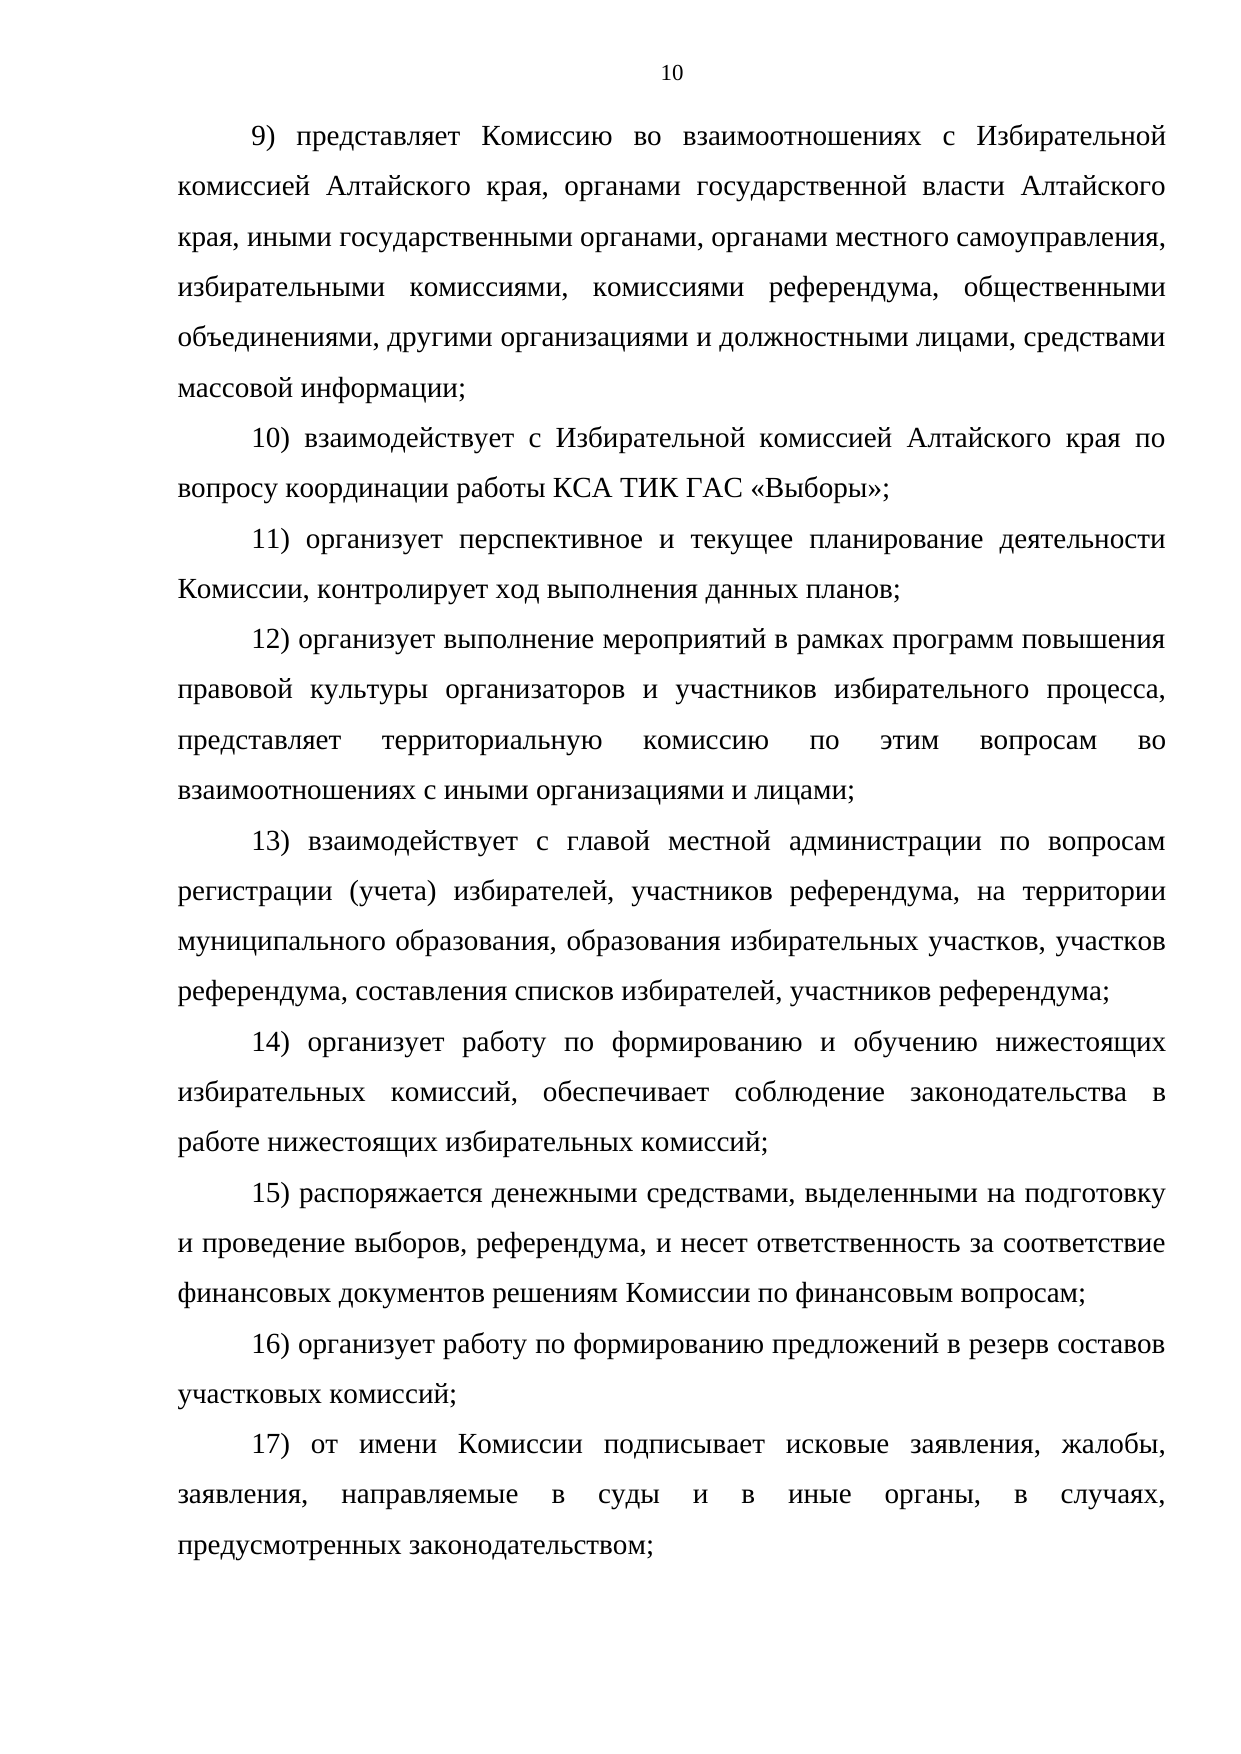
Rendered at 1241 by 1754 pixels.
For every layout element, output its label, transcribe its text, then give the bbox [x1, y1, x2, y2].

text 15) распоряжается денежными средствами, выделенными на подготовку и проведение выборов, референдума, и несет ответственность за соответствие финансовых документов решениям Комиссии по финансовым вопросам; [177, 1175, 1167, 1309]
text 13) взаимодействует с главой местной администрации по вопросам регистрации (учета) избирателей, участников референдума, на территории муниципального образования, образования избирательных участков, участков референдума, составления списков избирателей, участников референдума; [177, 823, 1167, 1007]
text 12) организует выполнение мероприятий в рамках программ повышения правовой культуры организаторов и участников избирательного процесса, представляет территориальную комиссию по этим вопросам во взаимоотношениях с иными организациями и лицами; [177, 621, 1167, 806]
text 10) взаимодействует с Избирательной комиссией Алтайского края по вопросу координации работы КСА ТИК ГАС «Выборы»; [177, 420, 1167, 504]
text 17) от имени Комиссии подписывает исковые заявления, жалобы, заявления, направляемые в суды и в иные органы, в случаях, предусмотренных законодательством; [177, 1426, 1167, 1561]
text 14) организует работу по формированию и обучению нижестоящих избирательных комиссий, обеспечивает соблюдение законодательства в работе нижестоящих избирательных комиссий; [177, 1024, 1167, 1158]
text 16) организует работу по формированию предложений в резерв составов участковых комиссий; [177, 1326, 1167, 1409]
text 11) организует перспективное и текущее планирование деятельности Комиссии, контролирует ход выполнения данных планов; [177, 521, 1167, 604]
text 9) представляет Комиссию во взаимоотношениях с Избирательной комиссией Алтайского края, органами государственной власти Алтайского края, иными государственными органами, органами местного самоуправления, избирательными комиссиями, комиссиями референдума, общественными объединениями, другими организациями и должностными лицами, средствами массовой информации; [177, 118, 1167, 403]
